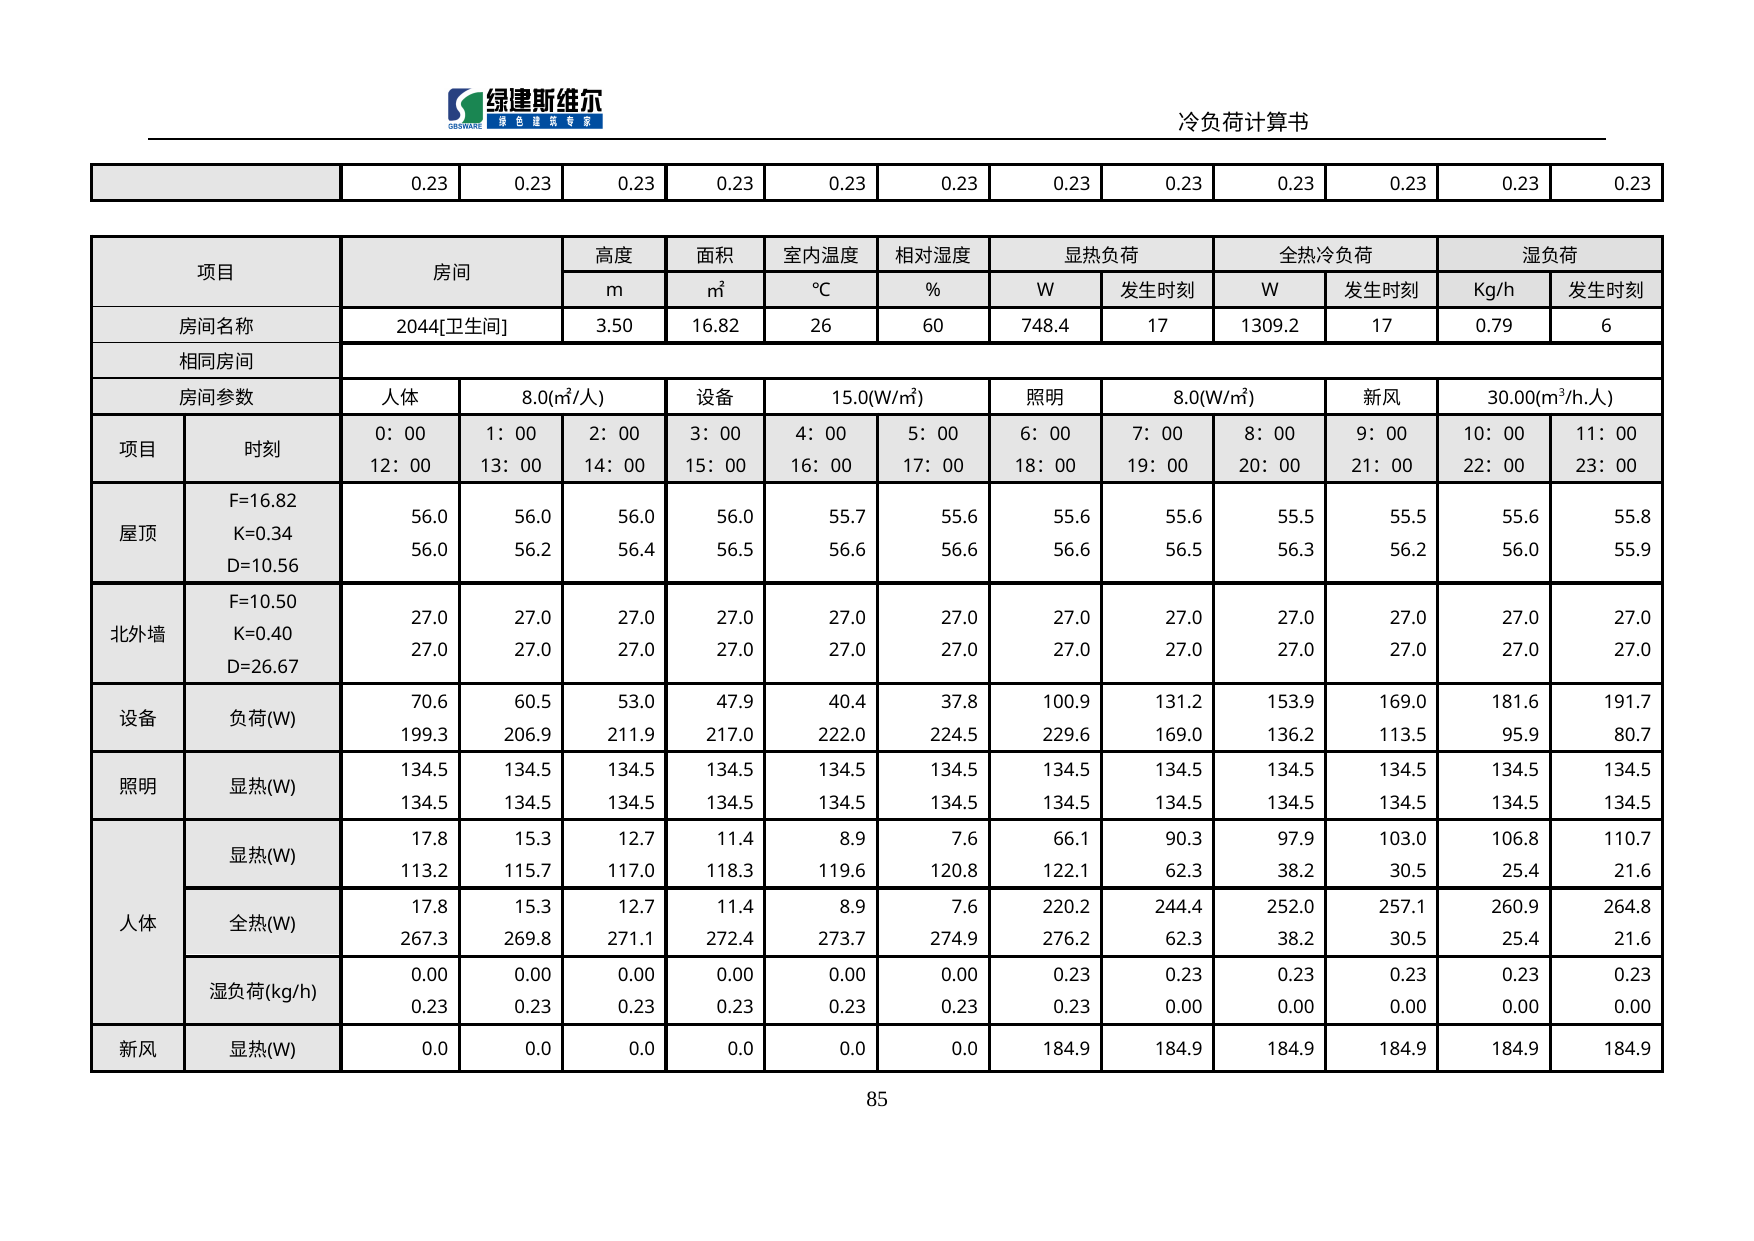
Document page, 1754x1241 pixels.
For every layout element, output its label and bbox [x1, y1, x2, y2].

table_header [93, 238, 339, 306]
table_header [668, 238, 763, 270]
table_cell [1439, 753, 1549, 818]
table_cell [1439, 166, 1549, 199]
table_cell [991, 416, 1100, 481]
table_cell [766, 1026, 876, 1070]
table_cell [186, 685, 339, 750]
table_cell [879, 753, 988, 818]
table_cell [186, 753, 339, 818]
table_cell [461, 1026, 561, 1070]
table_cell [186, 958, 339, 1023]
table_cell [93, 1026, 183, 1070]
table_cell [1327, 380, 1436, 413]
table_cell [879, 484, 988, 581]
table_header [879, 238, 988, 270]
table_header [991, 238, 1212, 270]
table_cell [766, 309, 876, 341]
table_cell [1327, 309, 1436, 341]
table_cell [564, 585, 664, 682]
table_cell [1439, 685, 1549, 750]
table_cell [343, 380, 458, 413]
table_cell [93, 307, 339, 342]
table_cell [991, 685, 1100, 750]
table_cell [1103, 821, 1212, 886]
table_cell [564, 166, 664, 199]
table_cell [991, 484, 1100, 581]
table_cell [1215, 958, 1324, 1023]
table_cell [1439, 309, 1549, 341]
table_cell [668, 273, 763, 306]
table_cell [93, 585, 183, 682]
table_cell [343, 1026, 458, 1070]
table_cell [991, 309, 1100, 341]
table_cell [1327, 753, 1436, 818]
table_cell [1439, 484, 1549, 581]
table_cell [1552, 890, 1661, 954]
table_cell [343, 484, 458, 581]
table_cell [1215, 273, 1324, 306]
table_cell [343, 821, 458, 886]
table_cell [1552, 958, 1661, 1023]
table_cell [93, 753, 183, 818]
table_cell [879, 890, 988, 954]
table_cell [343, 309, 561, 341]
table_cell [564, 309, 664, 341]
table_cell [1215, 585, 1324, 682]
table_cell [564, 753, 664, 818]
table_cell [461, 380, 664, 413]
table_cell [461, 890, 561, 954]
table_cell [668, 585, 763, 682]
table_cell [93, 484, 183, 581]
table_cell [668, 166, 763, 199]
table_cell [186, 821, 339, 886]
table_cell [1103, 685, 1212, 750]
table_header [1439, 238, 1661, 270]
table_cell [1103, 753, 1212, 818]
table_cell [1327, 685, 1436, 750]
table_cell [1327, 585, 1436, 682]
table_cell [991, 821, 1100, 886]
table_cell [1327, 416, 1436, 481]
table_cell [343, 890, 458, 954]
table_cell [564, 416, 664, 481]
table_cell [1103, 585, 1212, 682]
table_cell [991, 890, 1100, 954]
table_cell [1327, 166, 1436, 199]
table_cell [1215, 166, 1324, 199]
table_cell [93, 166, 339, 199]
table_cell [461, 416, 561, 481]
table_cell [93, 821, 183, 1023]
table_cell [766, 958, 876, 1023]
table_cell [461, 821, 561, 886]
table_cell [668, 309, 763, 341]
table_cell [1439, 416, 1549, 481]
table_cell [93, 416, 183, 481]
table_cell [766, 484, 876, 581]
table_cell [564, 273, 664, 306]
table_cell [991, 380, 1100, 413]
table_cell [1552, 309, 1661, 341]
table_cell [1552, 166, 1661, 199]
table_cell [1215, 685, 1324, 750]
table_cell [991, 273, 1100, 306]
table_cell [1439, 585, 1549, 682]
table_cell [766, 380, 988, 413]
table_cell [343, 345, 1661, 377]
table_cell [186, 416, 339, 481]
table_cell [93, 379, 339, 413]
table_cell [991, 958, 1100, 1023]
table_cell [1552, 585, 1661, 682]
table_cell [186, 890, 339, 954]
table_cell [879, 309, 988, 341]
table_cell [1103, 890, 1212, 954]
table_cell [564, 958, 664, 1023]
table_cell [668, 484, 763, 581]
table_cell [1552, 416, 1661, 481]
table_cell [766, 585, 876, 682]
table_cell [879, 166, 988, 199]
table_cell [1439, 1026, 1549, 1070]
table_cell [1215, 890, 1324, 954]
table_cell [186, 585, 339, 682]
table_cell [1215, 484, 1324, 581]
picture [444, 88, 604, 130]
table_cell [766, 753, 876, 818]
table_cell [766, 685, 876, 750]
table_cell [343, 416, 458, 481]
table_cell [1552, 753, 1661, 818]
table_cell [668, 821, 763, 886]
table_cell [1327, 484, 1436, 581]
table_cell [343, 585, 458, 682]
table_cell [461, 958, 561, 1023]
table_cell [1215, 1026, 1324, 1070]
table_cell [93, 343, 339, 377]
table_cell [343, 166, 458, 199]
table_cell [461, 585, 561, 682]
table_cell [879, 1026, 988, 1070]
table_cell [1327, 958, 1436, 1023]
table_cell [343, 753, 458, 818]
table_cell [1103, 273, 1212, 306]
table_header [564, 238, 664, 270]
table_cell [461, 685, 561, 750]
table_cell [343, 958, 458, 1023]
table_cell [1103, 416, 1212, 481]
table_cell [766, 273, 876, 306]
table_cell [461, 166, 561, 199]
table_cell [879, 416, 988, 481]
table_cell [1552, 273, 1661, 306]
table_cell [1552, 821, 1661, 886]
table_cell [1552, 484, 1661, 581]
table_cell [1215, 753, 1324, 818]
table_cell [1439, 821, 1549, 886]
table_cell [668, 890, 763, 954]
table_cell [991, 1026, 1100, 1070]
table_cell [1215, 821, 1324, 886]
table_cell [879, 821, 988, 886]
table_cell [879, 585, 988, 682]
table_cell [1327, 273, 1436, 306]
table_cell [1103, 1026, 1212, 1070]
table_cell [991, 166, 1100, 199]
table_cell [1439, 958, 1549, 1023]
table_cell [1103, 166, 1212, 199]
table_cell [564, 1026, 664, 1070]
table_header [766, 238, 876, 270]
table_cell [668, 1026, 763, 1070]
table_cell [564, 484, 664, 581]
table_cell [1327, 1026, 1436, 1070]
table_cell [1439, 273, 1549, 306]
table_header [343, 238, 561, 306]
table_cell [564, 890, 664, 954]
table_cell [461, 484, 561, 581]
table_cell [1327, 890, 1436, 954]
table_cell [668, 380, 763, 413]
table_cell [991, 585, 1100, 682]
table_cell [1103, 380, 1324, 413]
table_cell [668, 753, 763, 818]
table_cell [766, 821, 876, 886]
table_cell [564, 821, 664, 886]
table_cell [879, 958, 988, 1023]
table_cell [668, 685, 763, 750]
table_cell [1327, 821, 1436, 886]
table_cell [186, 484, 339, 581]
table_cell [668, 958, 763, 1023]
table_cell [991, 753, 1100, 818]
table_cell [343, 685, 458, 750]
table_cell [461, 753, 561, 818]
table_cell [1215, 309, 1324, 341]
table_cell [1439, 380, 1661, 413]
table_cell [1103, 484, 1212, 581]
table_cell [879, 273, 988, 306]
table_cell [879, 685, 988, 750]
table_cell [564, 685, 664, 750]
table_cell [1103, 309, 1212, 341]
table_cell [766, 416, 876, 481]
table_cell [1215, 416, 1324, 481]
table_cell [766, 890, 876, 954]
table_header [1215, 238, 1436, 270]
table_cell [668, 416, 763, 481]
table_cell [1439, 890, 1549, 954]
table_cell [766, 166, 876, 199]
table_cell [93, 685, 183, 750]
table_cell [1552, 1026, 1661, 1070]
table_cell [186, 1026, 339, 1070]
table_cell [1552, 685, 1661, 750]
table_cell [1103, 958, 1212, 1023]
